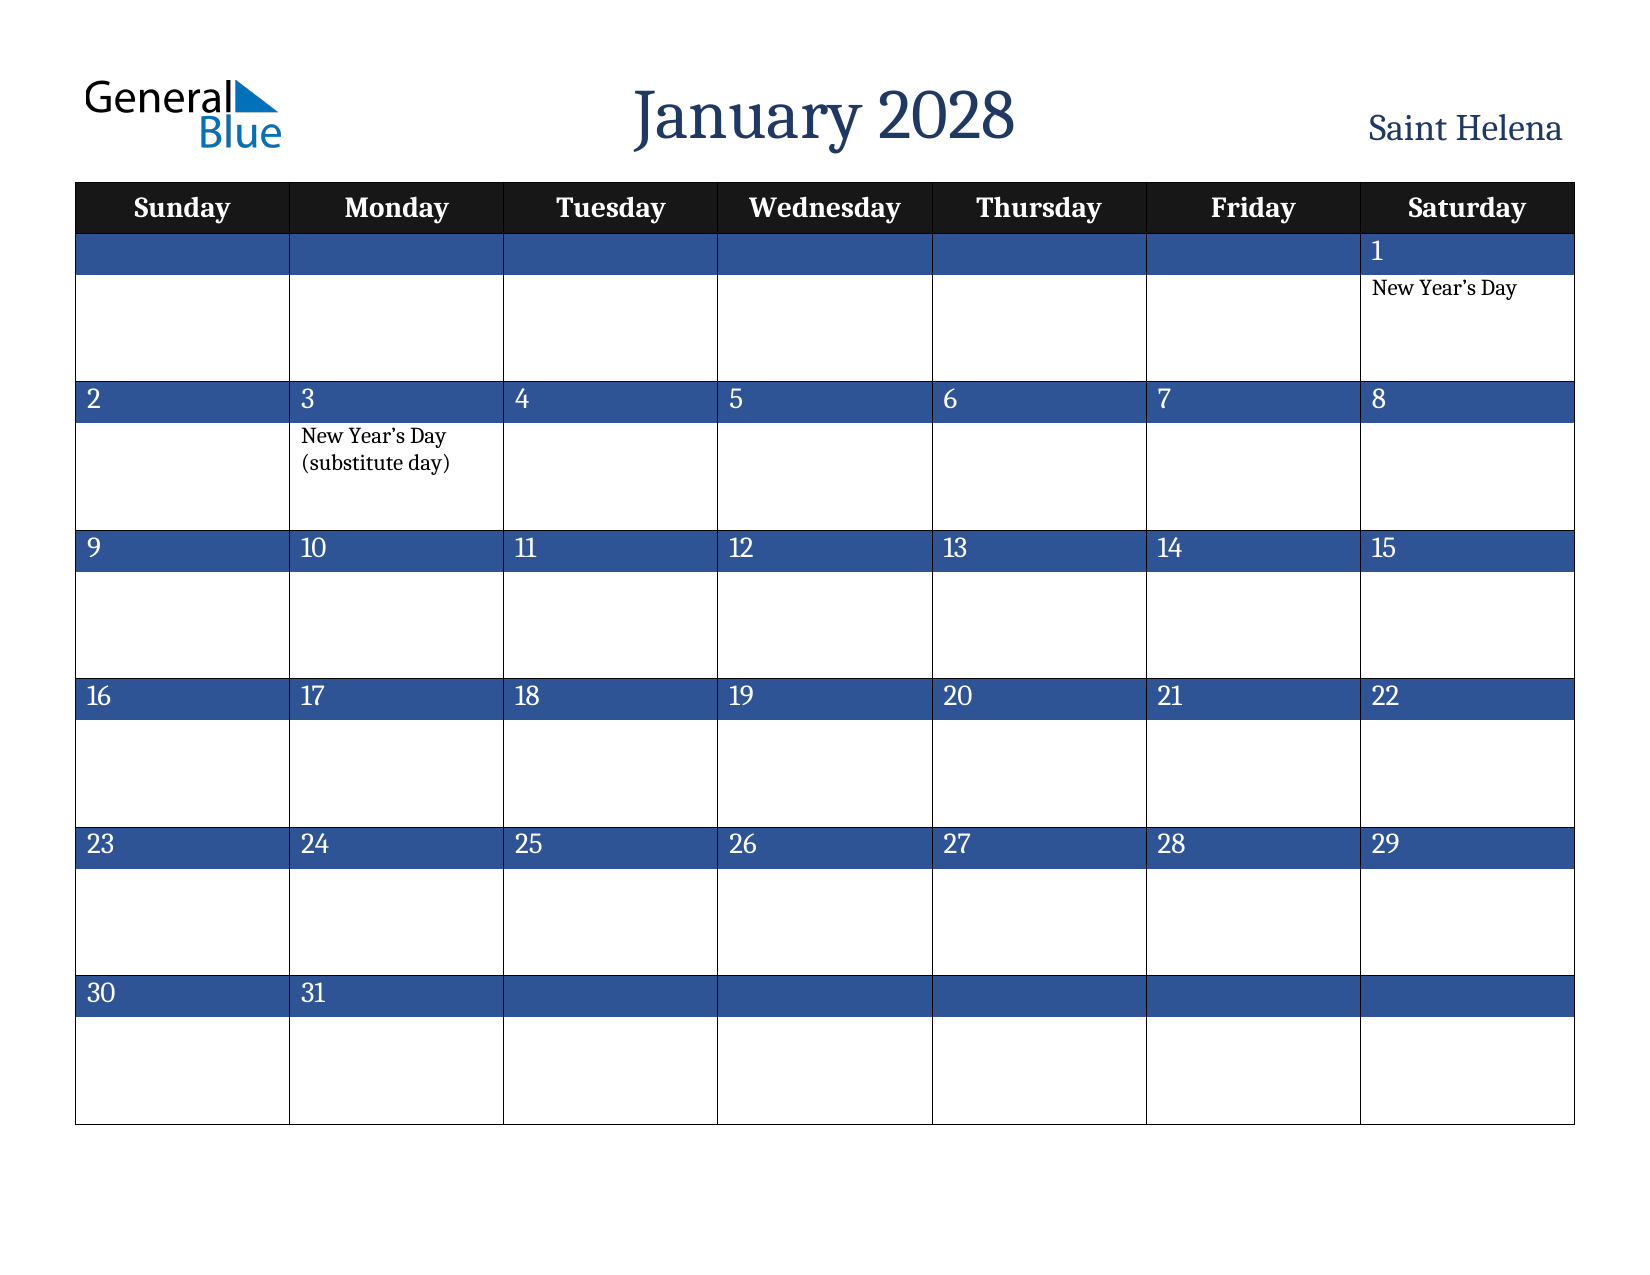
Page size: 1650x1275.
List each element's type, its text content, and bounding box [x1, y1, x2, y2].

table_cell [76, 572, 289, 678]
table_cell 2 [76, 382, 289, 423]
table_cell [290, 572, 503, 678]
table_cell [76, 234, 289, 275]
table_header [76, 75, 503, 182]
table_cell [1361, 869, 1574, 975]
table_cell Sunday [76, 183, 289, 233]
table_cell 24 [290, 828, 503, 869]
table_cell [1147, 869, 1360, 975]
table_cell [1361, 423, 1574, 530]
table_cell 12 [718, 531, 932, 572]
table_cell [1361, 572, 1574, 678]
table_cell [1147, 423, 1360, 530]
table_cell Saturday [1361, 183, 1574, 233]
table_cell [76, 1017, 289, 1123]
table_cell [718, 423, 932, 530]
table_cell [504, 572, 717, 678]
table_cell [504, 976, 717, 1017]
table_cell 26 [718, 828, 932, 869]
table_cell [76, 423, 289, 530]
table_cell [933, 572, 1146, 678]
table_cell [1147, 275, 1360, 381]
table_cell [1147, 234, 1360, 275]
table_header January 2028 [504, 75, 1146, 182]
table_cell 11 [504, 531, 717, 572]
table_cell [933, 275, 1146, 381]
table_cell [1361, 1017, 1574, 1123]
table_cell 5 [718, 382, 932, 423]
table_cell Thursday [933, 183, 1146, 233]
table_cell 17 [290, 679, 503, 720]
table_cell 29 [1361, 828, 1574, 869]
table_cell [1361, 720, 1574, 827]
table_cell [933, 234, 1146, 275]
table_cell 7 [1147, 382, 1360, 423]
table_cell [1147, 1017, 1360, 1123]
table_cell 3 [290, 382, 503, 423]
table_cell 9 [76, 531, 289, 572]
table_cell New Year’s Day [1361, 275, 1574, 381]
table_cell [290, 275, 503, 381]
table_cell [504, 275, 717, 381]
table_cell [933, 869, 1146, 975]
table_cell [933, 720, 1146, 827]
table_cell 8 [1361, 382, 1574, 423]
table_cell [718, 869, 932, 975]
table_cell 28 [1147, 828, 1360, 869]
table_cell 27 [933, 828, 1146, 869]
table_cell [1147, 572, 1360, 678]
table_cell Friday [1147, 183, 1360, 233]
table_cell 25 [504, 828, 717, 869]
table_cell Wednesday [718, 183, 932, 233]
table_header Saint Helena [1146, 75, 1574, 182]
table_cell 31 [290, 976, 503, 1017]
table_cell [76, 720, 289, 827]
table_cell [933, 1017, 1146, 1123]
table_cell 15 [1361, 531, 1574, 572]
table_cell 4 [504, 382, 717, 423]
table_cell [1147, 720, 1360, 827]
table_cell [1361, 976, 1574, 1017]
table_cell [718, 234, 932, 275]
table_cell [1147, 976, 1360, 1017]
table_cell [504, 234, 717, 275]
table_cell Tuesday [504, 183, 717, 233]
table_cell [76, 869, 289, 975]
table_cell [290, 720, 503, 827]
table_cell 30 [76, 976, 289, 1017]
table_cell 14 [1147, 531, 1360, 572]
table_cell Monday [290, 183, 503, 233]
table_cell 16 [76, 679, 289, 720]
table_cell [504, 720, 717, 827]
table_cell [290, 234, 503, 275]
table_cell [76, 275, 289, 381]
table_cell 10 [290, 531, 503, 572]
table_cell 23 [76, 828, 289, 869]
table_cell [718, 976, 932, 1017]
table_cell 20 [933, 679, 1146, 720]
table_cell [718, 1017, 932, 1123]
picture [86, 80, 281, 148]
table_cell 21 [1147, 679, 1360, 720]
table_cell [290, 869, 503, 975]
table_cell 19 [718, 679, 932, 720]
table_cell [504, 423, 717, 530]
table_cell [504, 1017, 717, 1123]
table_cell [504, 869, 717, 975]
table_cell 1 [1361, 234, 1574, 275]
table_cell [718, 275, 932, 381]
table_cell [290, 1017, 503, 1123]
table_cell New Year’s Day (substitute day) [290, 423, 503, 530]
table_cell 13 [933, 531, 1146, 572]
table_cell [718, 572, 932, 678]
table_cell 6 [933, 382, 1146, 423]
table_cell [718, 720, 932, 827]
table_cell [933, 423, 1146, 530]
table_cell 18 [504, 679, 717, 720]
table_cell 22 [1361, 679, 1574, 720]
table_cell [933, 976, 1146, 1017]
